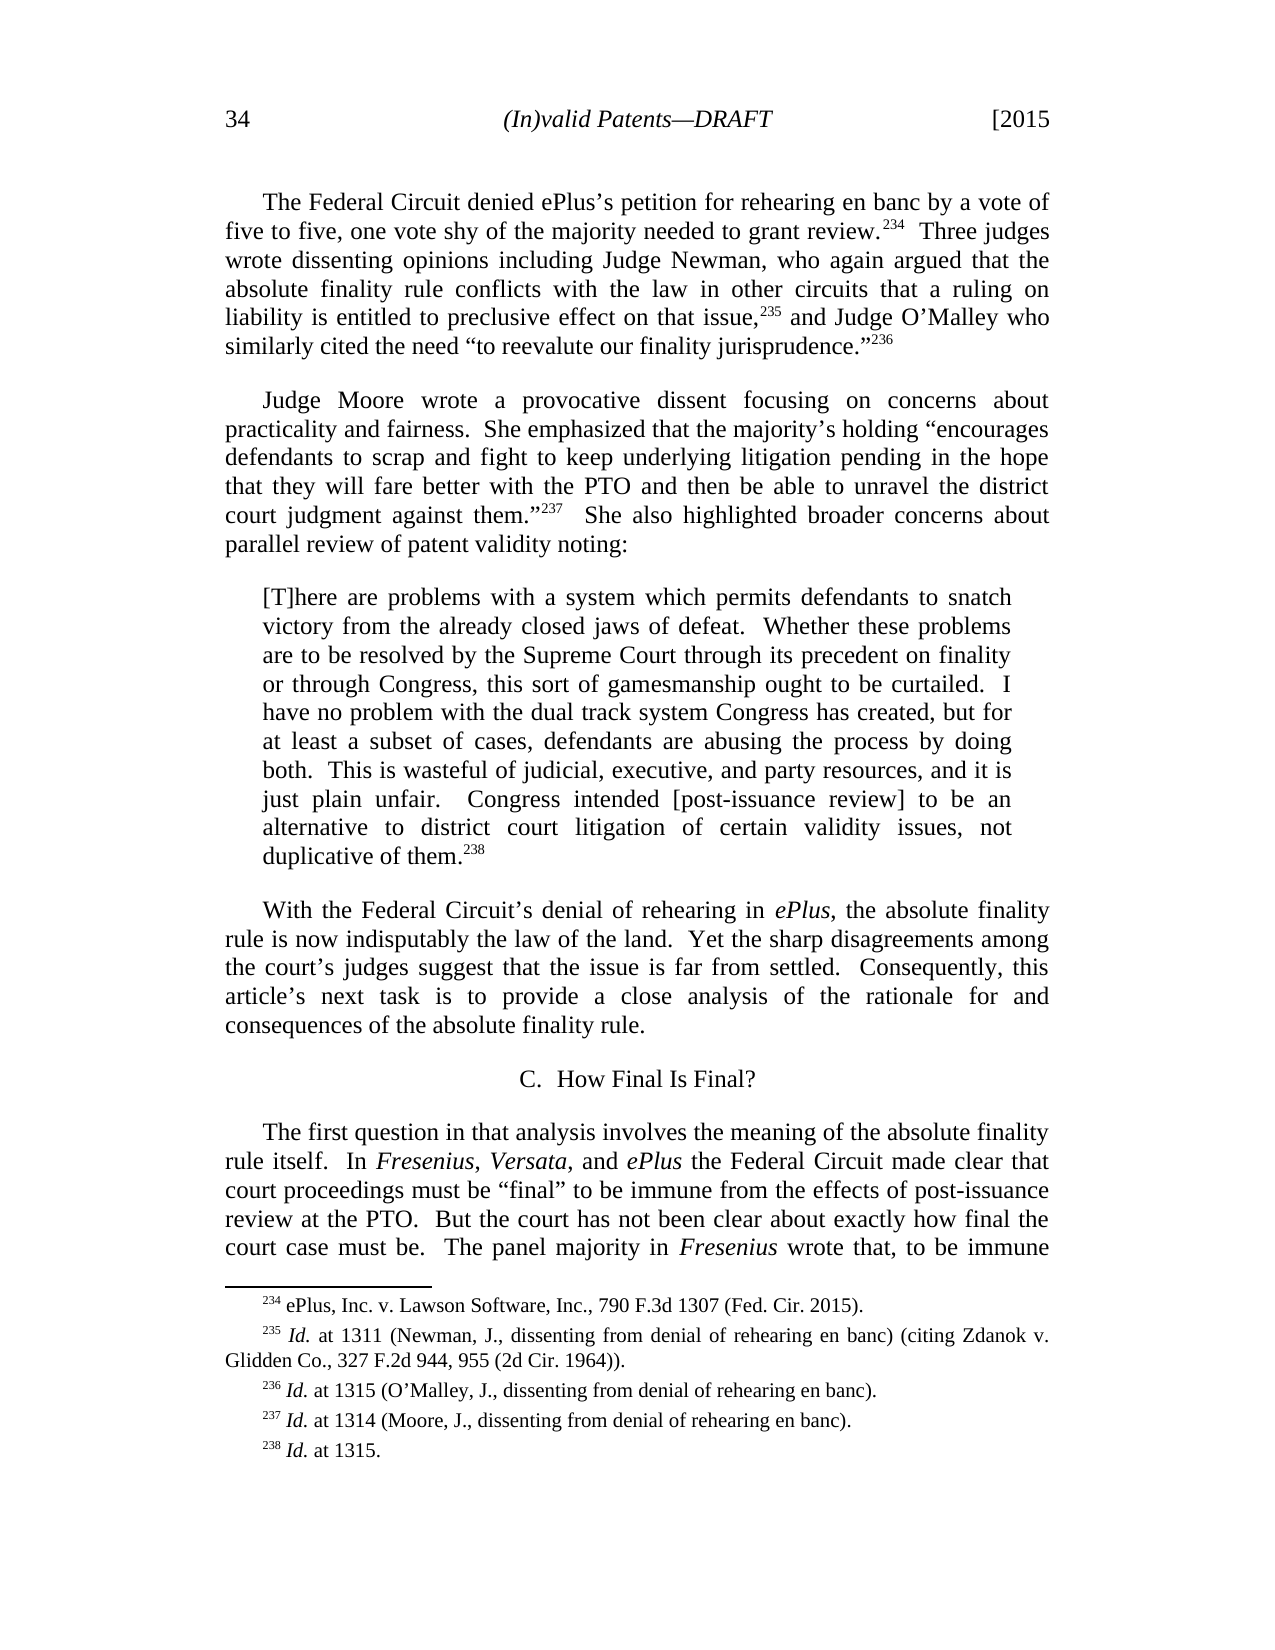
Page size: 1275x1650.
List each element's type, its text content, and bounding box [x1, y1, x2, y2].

text Judge Moore wrote a provocative dissent focusing on concerns about practicality and fairness. She emphasized that the majority’s holding “encourages defendants to scrap and fight to keep underlying litigation pending in the hope that they will fare better with the PTO and then be able to unravel the district court judgment against them.” She also highlighted broader concerns about parallel review of patent validity noting: [225, 385, 1050, 557]
text With the Federal Circuit’s denial of rehearing in ePlus, the absolute finality rule is now indisputably the law of the land. Yet the sharp disagreements among the court’s judges suggest that the issue is far from settled. Consequently, this article’s next task is to provide a close analysis of the rationale for and consequences of the absolute finality rule. [225, 895, 1050, 1039]
text The Federal Circuit denied ePlus’s petition for rehearing en banc by a vote of five to five, one vote shy of the majority needed to grant review. Three judges wrote dissenting opinions including Judge Newman, who again argued that the absolute finality rule conflicts with the law in other circuits that a ruling on liability is entitled to preclusive effect on that issue, and Judge O’Malley who similarly cited the need “to reevalute our finality jurisprudence.” [225, 187, 1050, 360]
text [225, 1117, 1050, 1261]
text [T]here are problems with a system which permits defendants to snatch victory from the already closed jaws of defeat. Whether these problems are to be resolved by the Supreme Court through its precedent on finality or through Congress, this sort of gamesmanship ought to be curtailed. I have no problem with the dual track system Congress has created, but for at least a subset of cases, defendants are abusing the process by doing both. This is wasteful of judicial, executive, and party resources, and it is just plain unfair. Congress intended [post-issuance review] to be an alternative to district court litigation of certain validity issues, not duplicative of them. [262, 582, 1012, 870]
text C. How Final Is Final? [225, 1064, 1050, 1092]
